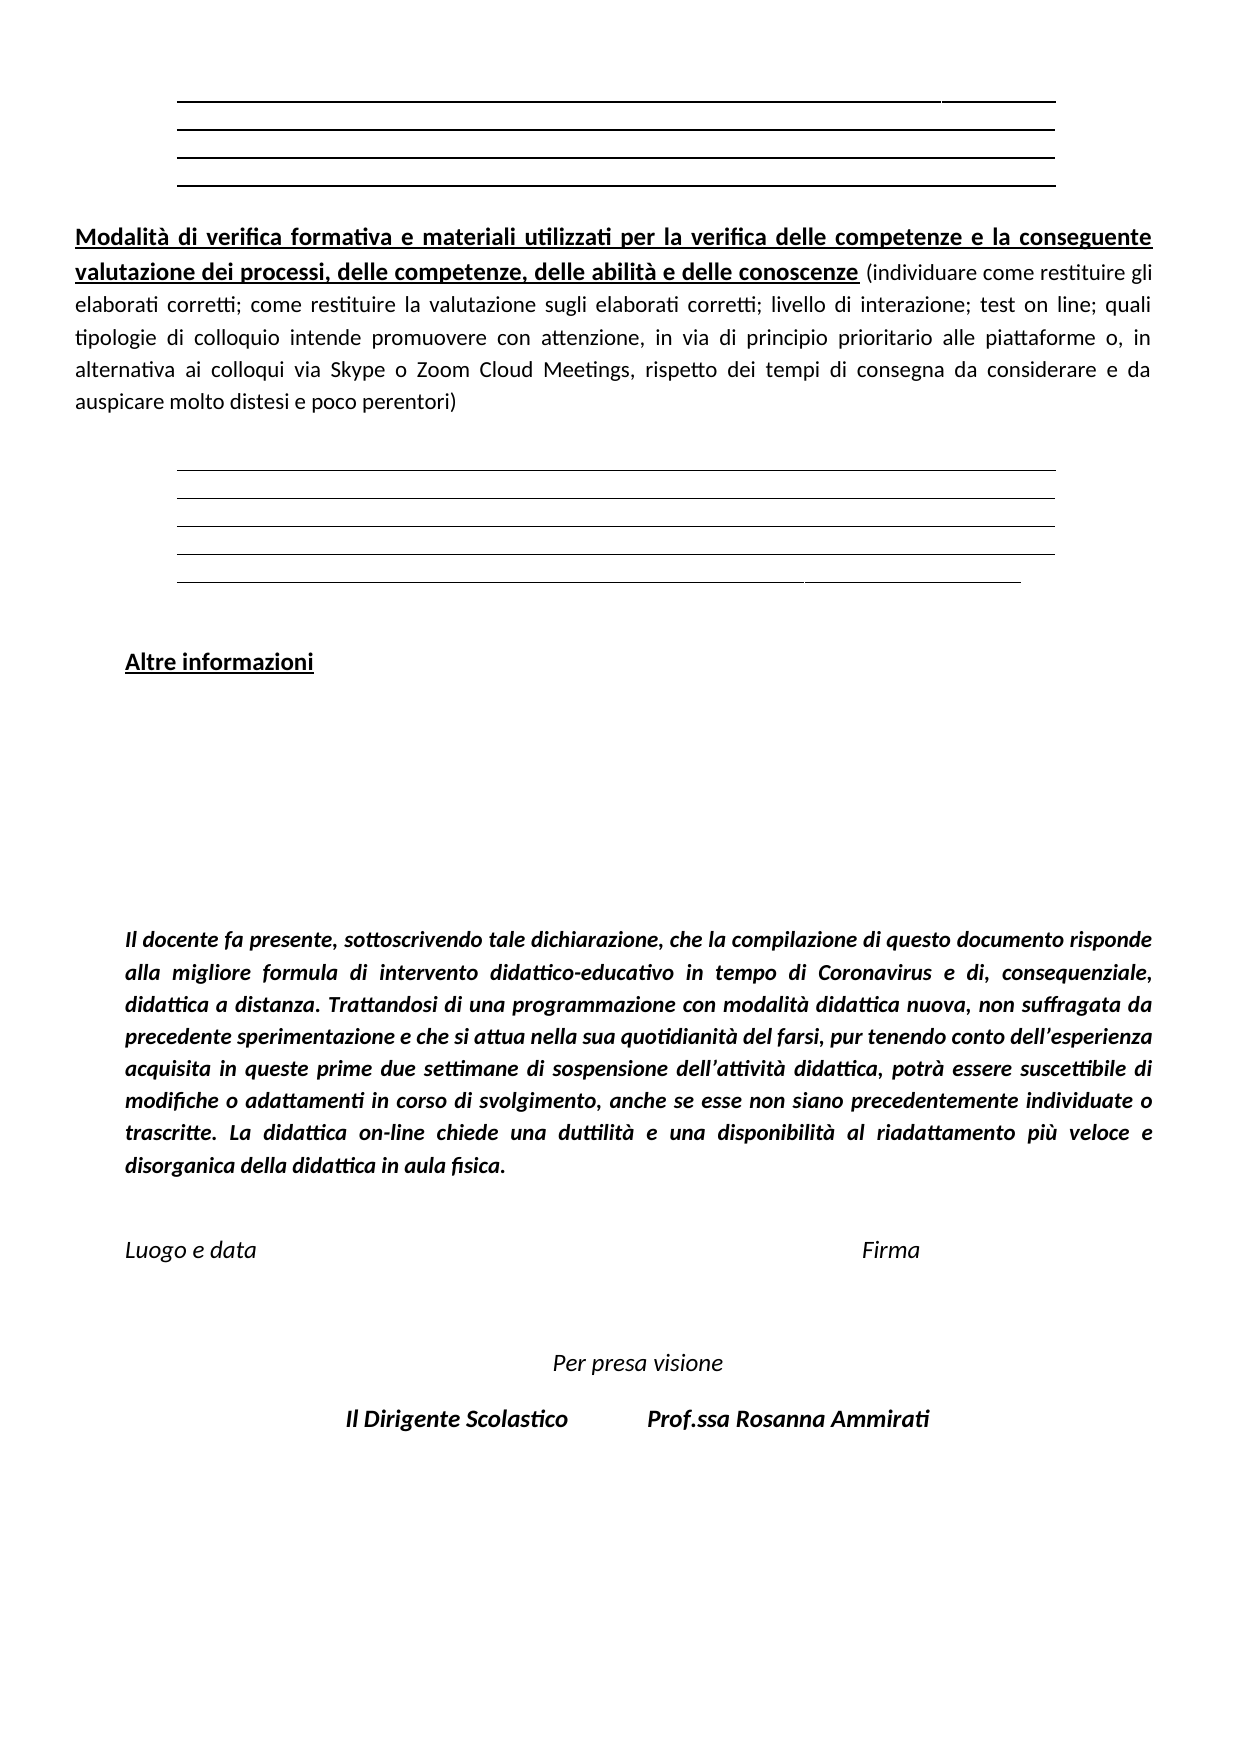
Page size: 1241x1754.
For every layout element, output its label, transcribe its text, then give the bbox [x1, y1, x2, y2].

text Modalità di verifica formativa e materiali utilizzati per la verifica delle competenze e la conseguente valutazione dei processi, delle competenze, delle abilità e delle conoscenze (individuare come restituire gli elaborati corretti; come restituire la valutazione sugli elaborati corretti; livello di interazione; test on line; quali tipologie di colloquio intende promuovere con attenzione, in via di principio prioritario alle piattaforme o, in alternativa ai colloqui via Skype o Zoom Cloud Meetings, rispetto dei tempi di consegna da considerare e da auspicare molto distesi e poco perentori) [75, 249, 1153, 415]
text Altre informazioni [125, 646, 1156, 677]
text Luogo e data Firma [125, 1234, 1165, 1265]
text Il docente fa presente, sottoscrivendo tale dichiarazione, che la compilazione di questo documento risponde alla migliore formula di intervento didattico-educativo in tempo di Coronavirus e di, consequenziale, didattica a distanza. Trattandosi di una programmazione con modalità didattica nuova, non suffragata da precedente sperimentazione e che si attua nella sua quotidianità del farsi, pur tenendo conto dell’esperienza acquisita in queste prime due settimane di sospensione dell’attività didattica, potrà essere suscettibile di modifiche o adattamenti in corso di svolgimento, anche se esse non siano precedentemente individuate o trascritte. La didattica on-line chiede una duttilità e una disponibilità al riadattamento più veloce e disorganica della didattica in aula fisica. [125, 925, 1156, 1179]
text Il Dirigente Scolastico Prof.ssa Rosanna Ammirati [112, 1403, 1165, 1434]
text Per presa visione [113, 1347, 1165, 1378]
